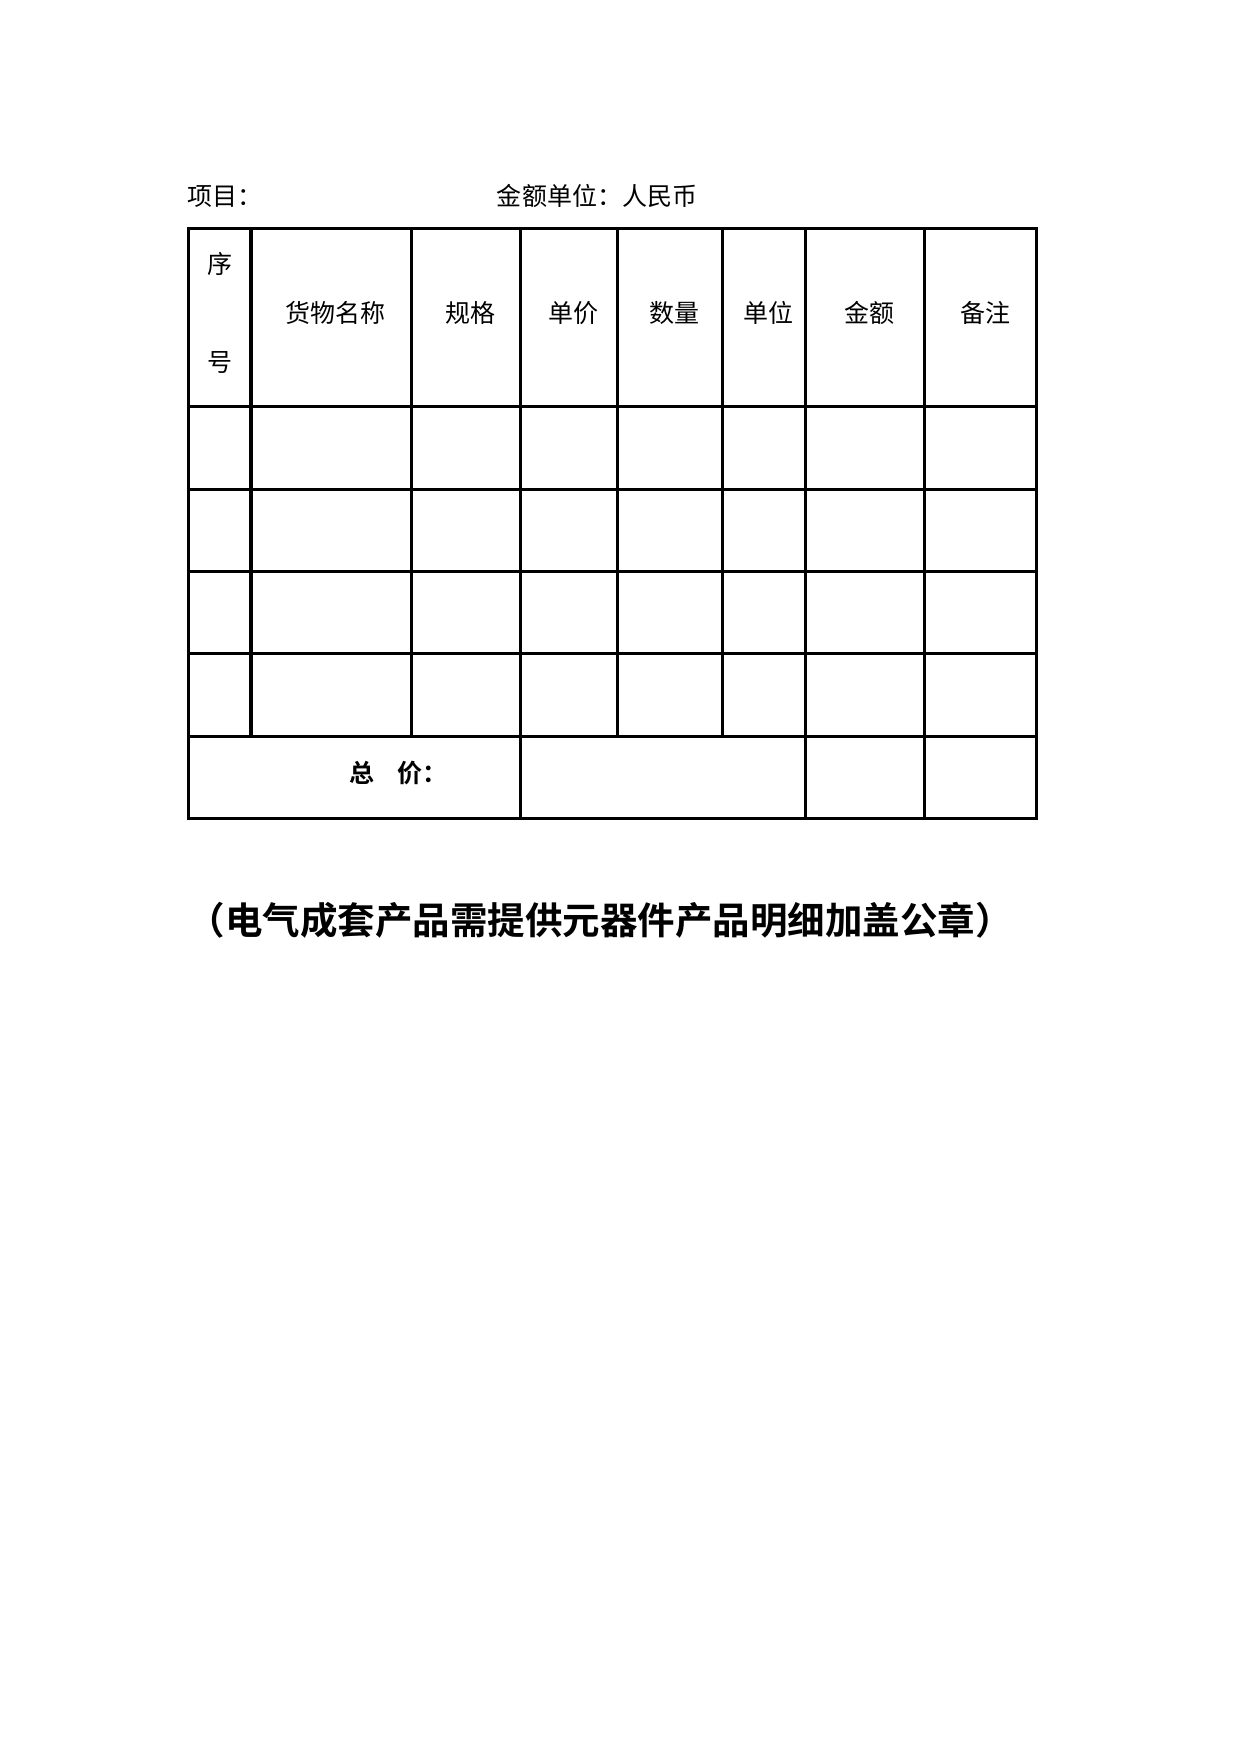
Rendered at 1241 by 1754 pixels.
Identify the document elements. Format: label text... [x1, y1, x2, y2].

table_cell [253, 655, 410, 735]
table_cell [253, 573, 410, 652]
table_cell [190, 491, 249, 570]
table_cell [926, 408, 1035, 487]
table_cell [413, 655, 519, 735]
table_header 单位 [724, 230, 804, 405]
table_cell [807, 738, 923, 817]
table_cell [724, 491, 804, 570]
table_cell [619, 655, 721, 735]
table_cell [926, 491, 1035, 570]
table_cell [190, 573, 249, 652]
table_cell [619, 573, 721, 652]
table_header 备注 [926, 230, 1035, 405]
table_header 货物名称 [253, 230, 410, 405]
text 项目： 金额单位：人民币 [187, 162, 1053, 227]
table_cell [926, 655, 1035, 735]
table_cell [522, 573, 616, 652]
table_cell [807, 573, 923, 652]
table_header 金额 [807, 230, 923, 405]
table_cell [522, 491, 616, 570]
table_header 单价 [522, 230, 616, 405]
table_cell [253, 408, 410, 487]
table_cell [807, 491, 923, 570]
table_cell 总 价： [190, 738, 519, 817]
table_cell [724, 408, 804, 487]
table_cell [724, 573, 804, 652]
table_cell [413, 573, 519, 652]
table_cell [190, 408, 249, 487]
table_cell [413, 408, 519, 487]
table_cell [724, 655, 804, 735]
table_cell [522, 738, 804, 817]
table_cell [619, 408, 721, 487]
table_header 序号 [190, 230, 249, 405]
table_cell [522, 655, 616, 735]
table_cell [926, 738, 1035, 817]
table_cell [190, 655, 249, 735]
table_cell [253, 491, 410, 570]
table_cell [807, 655, 923, 735]
table_cell [807, 408, 923, 487]
table_header 规格 [413, 230, 519, 405]
table_header 数量 [619, 230, 721, 405]
text （电气成套产品需提供元器件产品明细加盖公章） [187, 885, 1053, 950]
table_cell [522, 408, 616, 487]
table_cell [413, 491, 519, 570]
table_cell [926, 573, 1035, 652]
table_cell [619, 491, 721, 570]
